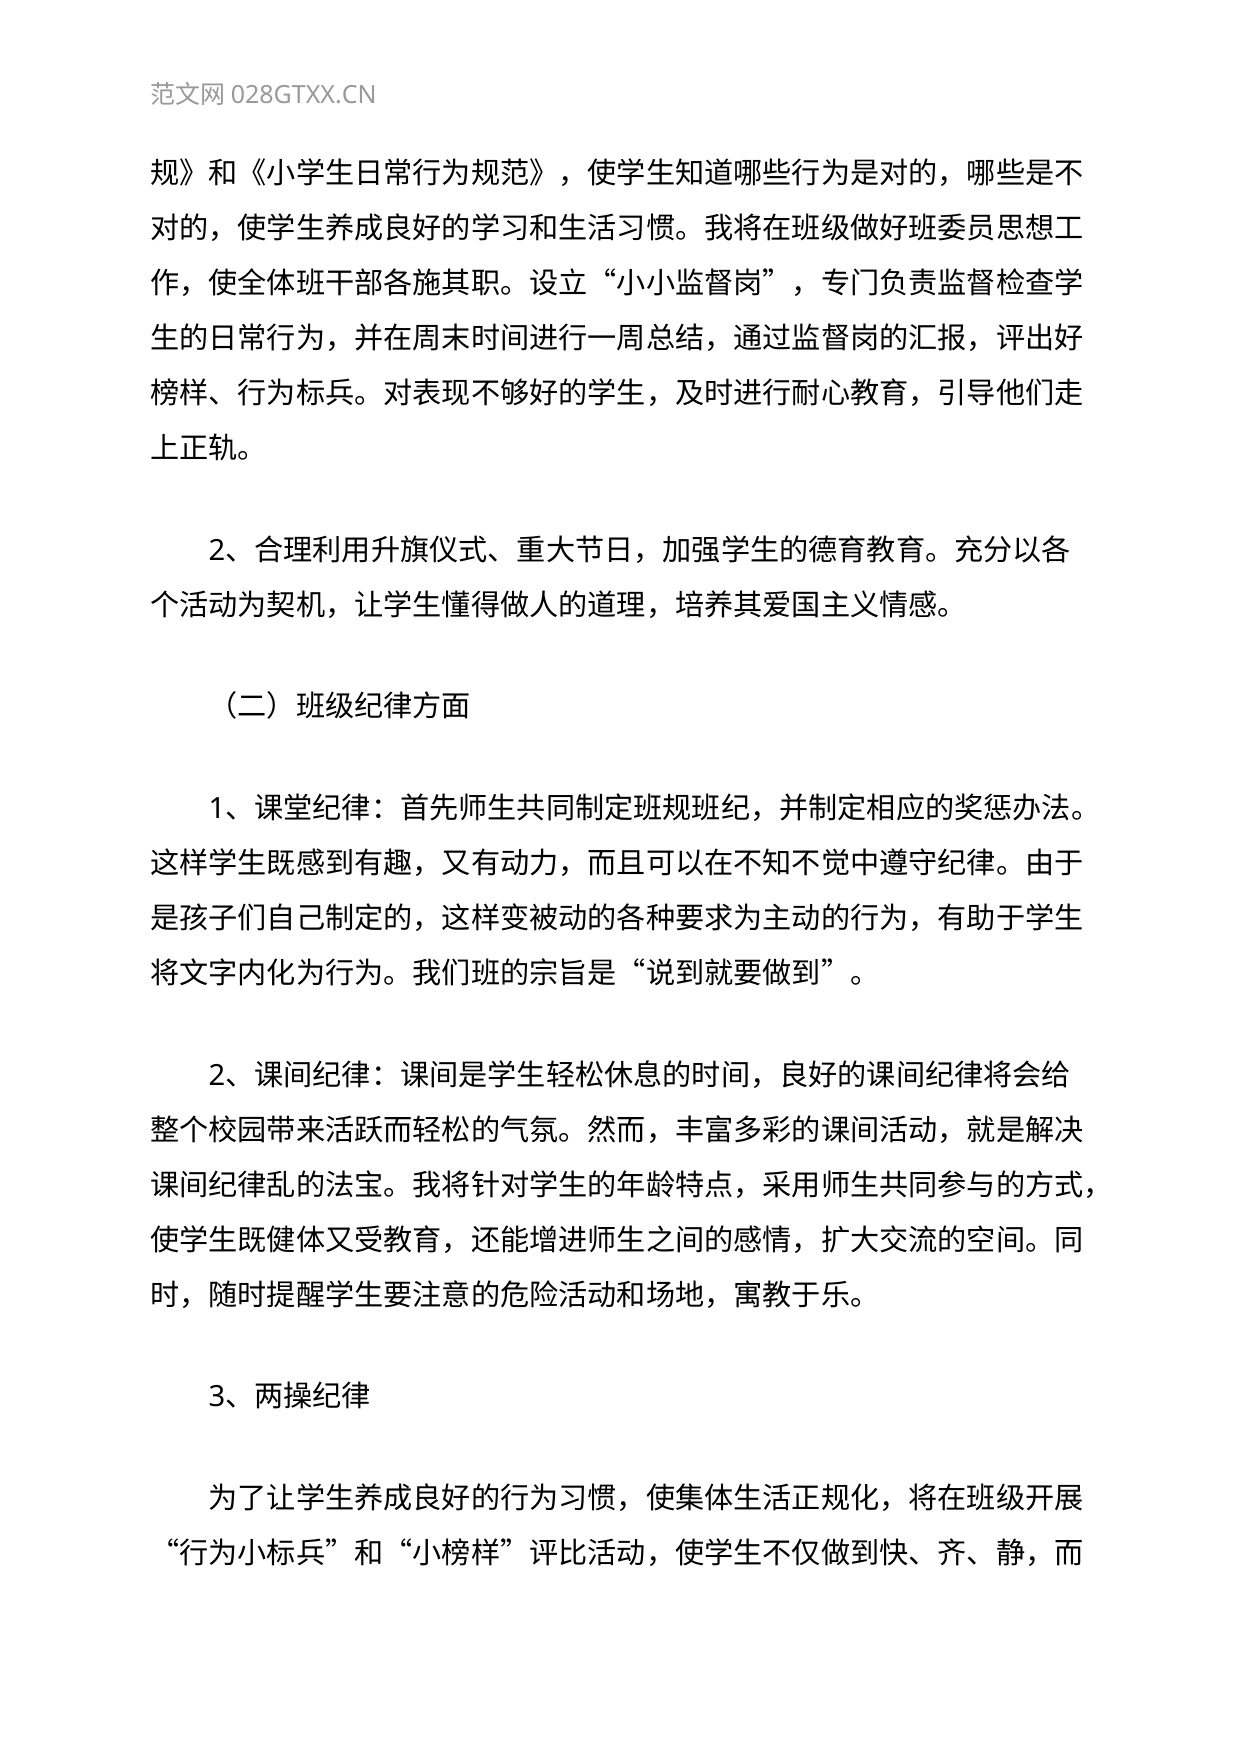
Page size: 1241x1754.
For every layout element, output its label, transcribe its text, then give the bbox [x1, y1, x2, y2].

text 2、课间纪律：课间是学生轻松休息的时间，良好的课间纪律将会给整个校园带来活跃而轻松的气氛。然而，丰富多彩的课间活动，就是解决课间纪律乱的法宝。我将针对学生的年龄特点，采用师生共同参与的方式，使学生既健体又受教育，还能增进师生之间的感情，扩大交流的空间。同时，随时提醒学生要注意的危险活动和场地，寓教于乐。 [150, 1051, 1090, 1313]
text 2、合理利用升旗仪式、重大节日，加强学生的德育教育。充分以各个活动为契机，让学生懂得做人的道理，培养其爱国主义情感。 [150, 526, 1090, 623]
text 3、两操纪律 [150, 1373, 1090, 1415]
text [150, 150, 1090, 467]
text 1、课堂纪律：首先师生共同制定班规班纪，并制定相应的奖惩办法。这样学生既感到有趣，又有动力，而且可以在不知不觉中遵守纪律。由于是孩子们自己制定的，这样变被动的各种要求为主动的行为，有助于学生将文字内化为行为。我们班的宗旨是“说到就要做到”。 [150, 785, 1090, 992]
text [150, 1475, 1090, 1572]
text （二）班级纪律方面 [150, 683, 1090, 725]
